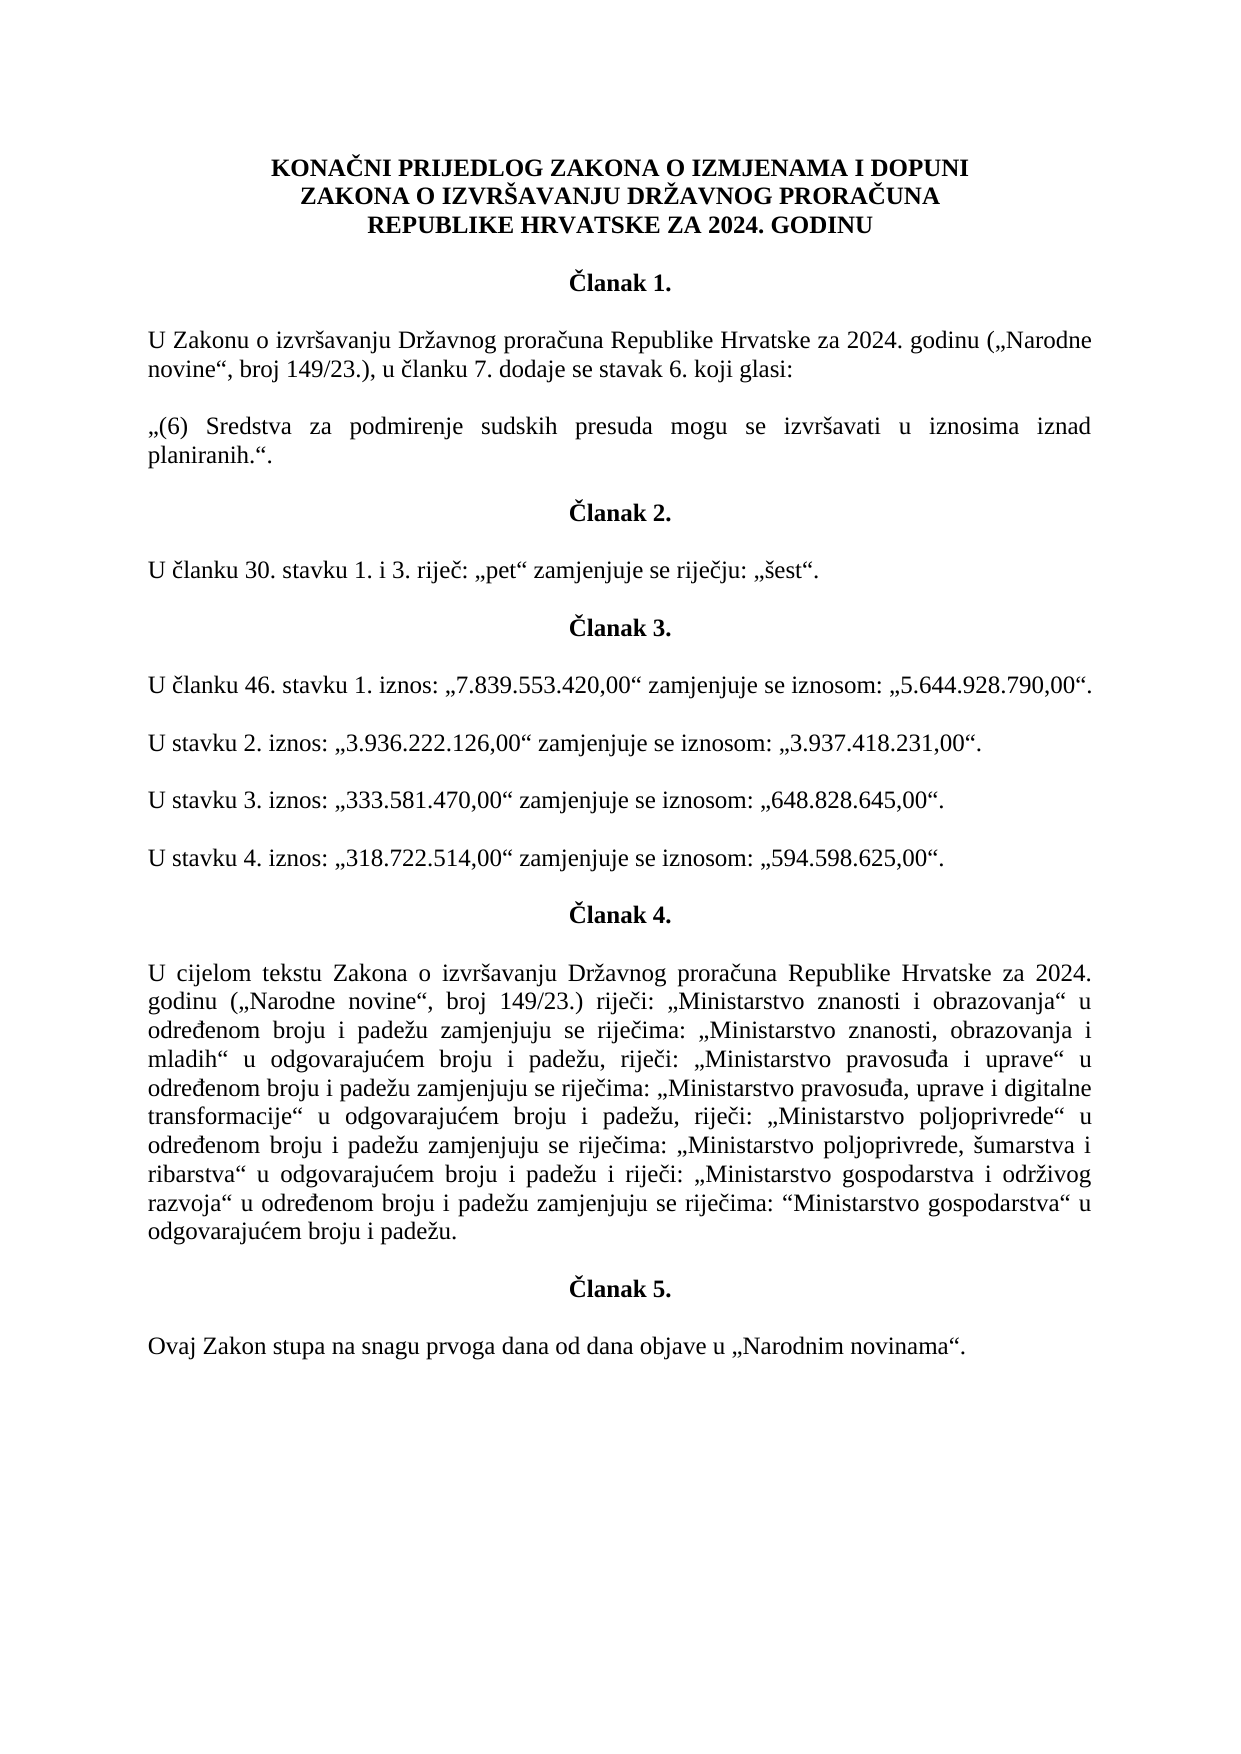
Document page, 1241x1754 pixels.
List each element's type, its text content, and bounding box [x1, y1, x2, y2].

text U Zakonu o izvršavanju Državnog proračuna Republike Hrvatske za 2024. godinu („Narodne novine“, broj 149/23.), u članku 7. dodaje se stavak 6. koji glasi: [148, 325, 1093, 383]
text Članak 4. [148, 900, 1093, 929]
text Članak 1. [148, 268, 1093, 296]
text U stavku 4. iznos: „318.722.514,00“ zamjenjuje se iznosom: „594.598.625,00“. [148, 843, 1093, 871]
text Ovaj Zakon stupa na snagu prvoga dana od dana objave u „Narodnim novinama“. [148, 1331, 1093, 1360]
text U stavku 2. iznos: „3.936.222.126,00“ zamjenjuje se iznosom: „3.937.418.231,00“. [148, 728, 1093, 756]
text U članku 30. stavku 1. i 3. riječ: „pet“ zamjenjuje se riječju: „šest“. [148, 555, 1093, 584]
text REPUBLIKE HRVATSKE ZA 2024. GODINU [148, 210, 1093, 239]
text Članak 5. [148, 1274, 1093, 1303]
text Članak 3. [148, 613, 1093, 641]
text KONAČNI PRIJEDLOG ZAKONA O IZMJENAMA I DOPUNI [148, 153, 1093, 181]
text „(6) Sredstva za podmirenje sudskih presuda mogu se izvršavati u iznosima iznad planiranih.“. [148, 411, 1093, 469]
text Članak 2. [148, 498, 1093, 526]
text U cijelom tekstu Zakona o izvršavanju Državnog proračuna Republike Hrvatske za 2024. godinu („Narodne novine“, broj 149/23.) riječi: „Ministarstvo znanosti i obrazovanja“ u određenom broju i padežu zamjenjuju se riječima: „Ministarstvo znanosti, obrazovanja i mladih“ u odgovarajućem broju i padežu, riječi: „Ministarstvo pravosuđa i uprave“ u određenom broju i padežu zamjenjuju se riječima: „Ministarstvo pravosuđa, uprave i digitalne transformacije“ u odgovarajućem broju i padežu, riječi: „Ministarstvo poljoprivrede“ u određenom broju i padežu zamjenjuju se riječima: „Ministarstvo poljoprivrede, šumarstva i ribarstva“ u odgovarajućem broju i padežu i riječi: „Ministarstvo gospodarstva i održivog razvoja“ u određenom broju i padežu zamjenjuju se riječima: “Ministarstvo gospodarstva“ u odgovarajućem broju i padežu. [148, 958, 1093, 1245]
text U članku 46. stavku 1. iznos: „7.839.553.420,00“ zamjenjuje se iznosom: „5.644.928.790,00“. [148, 670, 1093, 699]
text ZAKONA O IZVRŠAVANJU DRŽAVNOG PRORAČUNA [148, 181, 1093, 210]
text U stavku 3. iznos: „333.581.470,00“ zamjenjuje se iznosom: „648.828.645,00“. [148, 785, 1093, 814]
